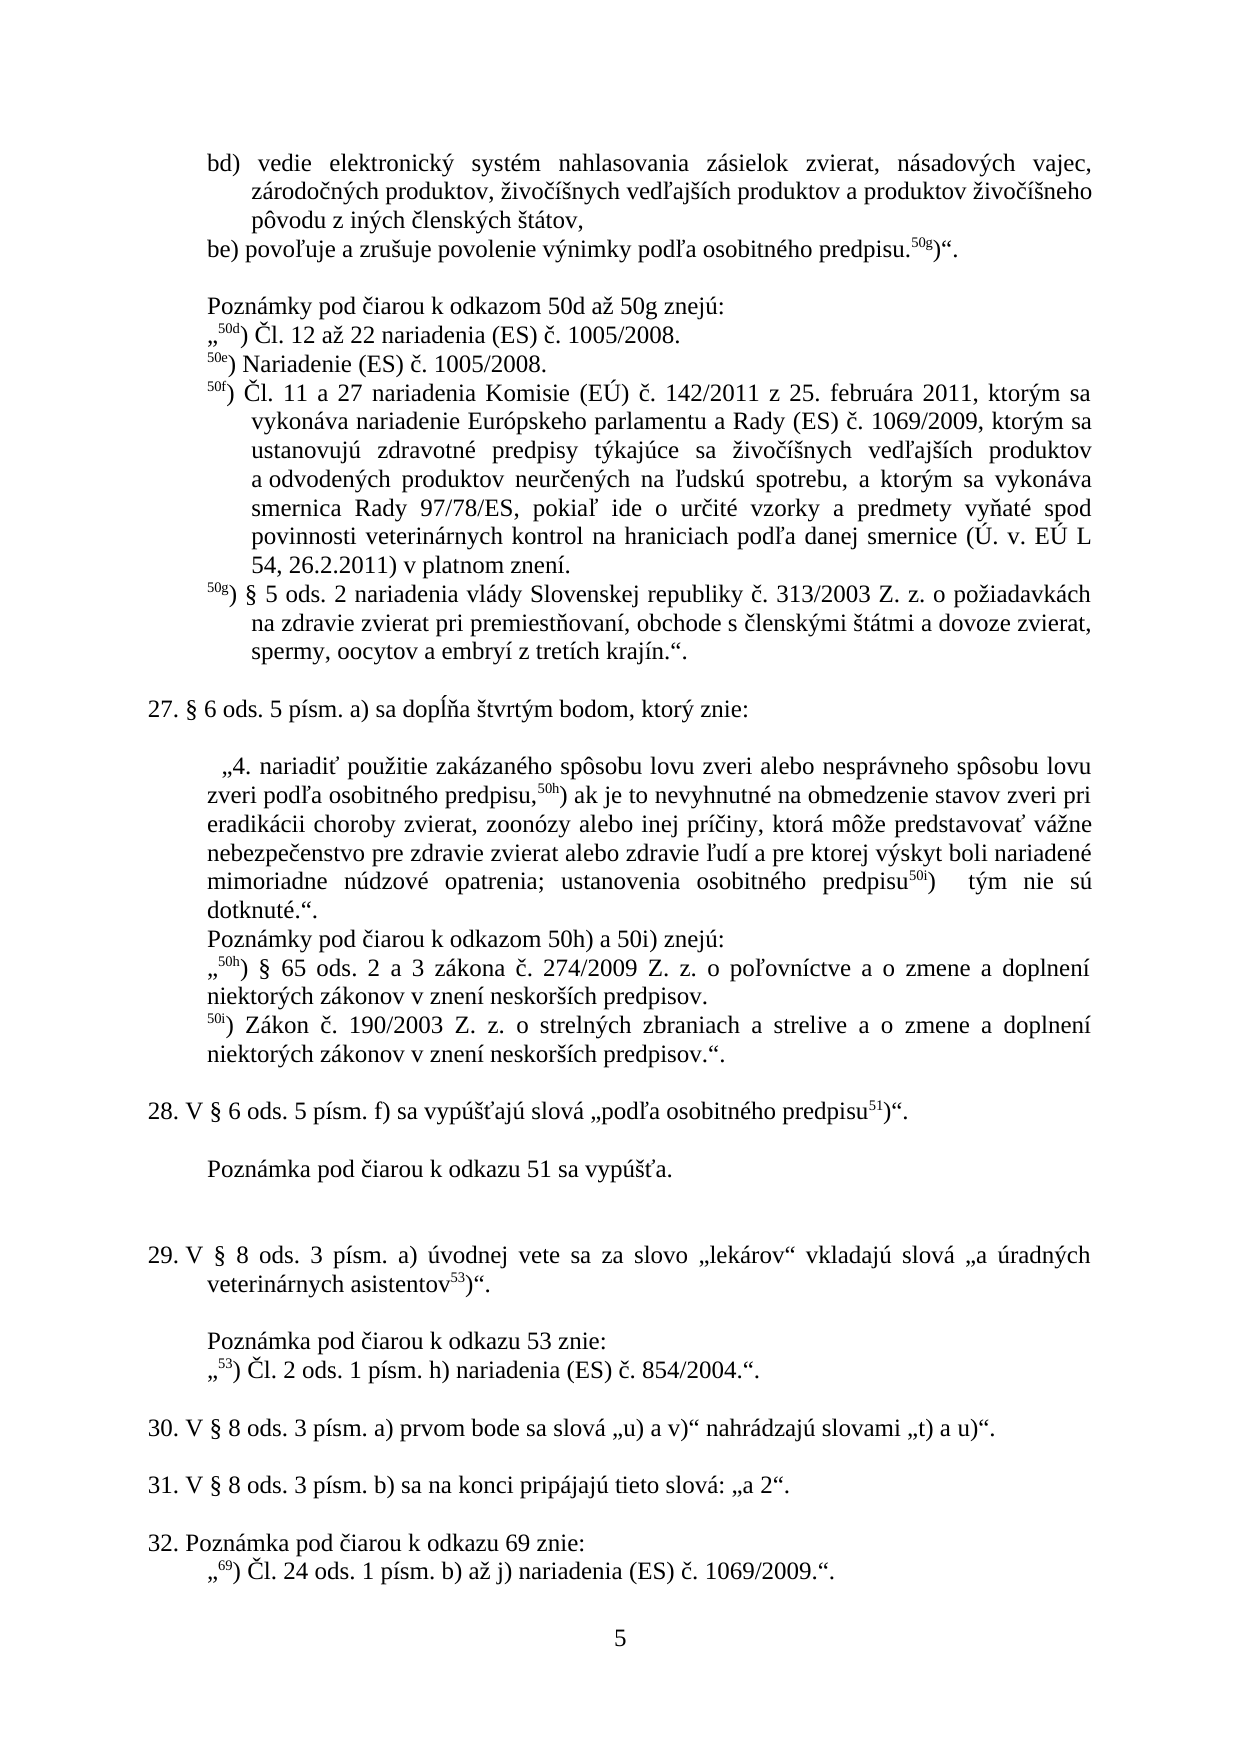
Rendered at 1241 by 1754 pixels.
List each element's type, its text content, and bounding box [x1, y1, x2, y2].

text Poznámka pod čiarou k odkazu 53 znie: [207, 1326, 1092, 1355]
text 50g) § 5 ods. 2 nariadenia vlády Slovenskej republiky č. 313/2003 Z. z. o požiadavkách na zdravie zvierat pri premiestňovaní, obchode s členskými štátmi a dovoze zvierat, spermy, oocytov a embryí z tretích krajín.“. [207, 579, 1092, 665]
text Poznámky pod čiarou k odkazom 50d až 50g znejú: [207, 291, 1092, 320]
list Poznámka pod čiarou k odkazu 69 znie: [148, 1528, 1092, 1556]
list § 6 ods. 5 písm. a) sa dopĺňa štvrtým bodom, ktorý znie: [148, 694, 1092, 723]
text „4. nariadiť použitie zakázaného spôsobu lovu zveri alebo nesprávneho spôsobu lovu zveri podľa osobitného predpisu,50h) ak je to nevyhnutné na obmedzenie stavov zveri pri eradikácii choroby zvierat, zoonózy alebo inej príčiny, ktorá môže predstavovať vážne nebezpečenstvo pre zdravie zvierat alebo zdravie ľudí a pre ktorej výskyt boli nariadené mimoriadne núdzové opatrenia; ustanovenia osobitného predpisu50i) tým nie sú dotknuté.“. [207, 751, 1092, 924]
list V § 8 ods. 3 písm. a) prvom bode sa slová „u) a v)“ nahrádzajú slovami „t) a u)“. [148, 1413, 1092, 1441]
text Poznámky pod čiarou k odkazom 50h) a 50i) znejú: [207, 924, 1092, 953]
text be) povoľuje a zrušuje povolenie výnimky podľa osobitného predpisu.50g)“. [207, 234, 1092, 263]
list „53) Čl. 2 ods. 1 písm. h) nariadenia (ES) č. 854/2004.“. [207, 1355, 1092, 1384]
text bd) vedie elektronický systém nahlasovania zásielok zvierat, násadových vajec, zárodočných produktov, živočíšnych vedľajších produktov a produktov živočíšneho pôvodu z iných členských štátov, [207, 148, 1092, 234]
text „50h) § 65 ods. 2 a 3 zákona č. 274/2009 Z. z. o poľovníctve a o zmene a doplnení niektorých zákonov v znení neskorších predpisov. [207, 953, 1092, 1010]
list V § 6 ods. 5 písm. f) sa vypúšťajú slová „podľa osobitného predpisu51)“. [148, 1096, 1092, 1125]
list V § 8 ods. 3 písm. a) úvodnej vete sa za slovo „lekárov“ vkladajú slová „a úradných veterinárnych asistentov53)“. [148, 1240, 1092, 1298]
list V § 8 ods. 3 písm. b) sa na konci pripájajú tieto slová: „a 2“. [148, 1470, 1092, 1499]
list Poznámka pod čiarou k odkazu 51 sa vypúšťa. [207, 1154, 1092, 1183]
text „69) Čl. 24 ods. 1 písm. b) až j) nariadenia (ES) č. 1069/2009.“. [207, 1556, 1092, 1585]
text „50d) Čl. 12 až 22 nariadenia (ES) č. 1005/2008. [207, 320, 1092, 349]
text 50f) Čl. 11 a 27 nariadenia Komisie (EÚ) č. 142/2011 z 25. februára 2011, ktorým sa vykonáva nariadenie Európskeho parlamentu a Rady (ES) č. 1069/2009, ktorým sa ustanovujú zdravotné predpisy týkajúce sa živočíšnych vedľajších produktov a odvodených produktov neurčených na ľudskú spotrebu, a ktorým sa vykonáva smernica Rady 97/78/ES, pokiaľ ide o určité vzorky a predmety vyňaté spod povinnosti veterinárnych kontrol na hraniciach podľa danej smernice (Ú. v. EÚ L 54, 26.2.2011) v platnom znení. [207, 378, 1092, 579]
text 50i) Zákon č. 190/2003 Z. z. o strelných zbraniach a strelive a o zmene a doplnení niektorých zákonov v znení neskorších predpisov.“. [207, 1010, 1092, 1068]
text 50e) Nariadenie (ES) č. 1005/2008. [207, 349, 1092, 378]
